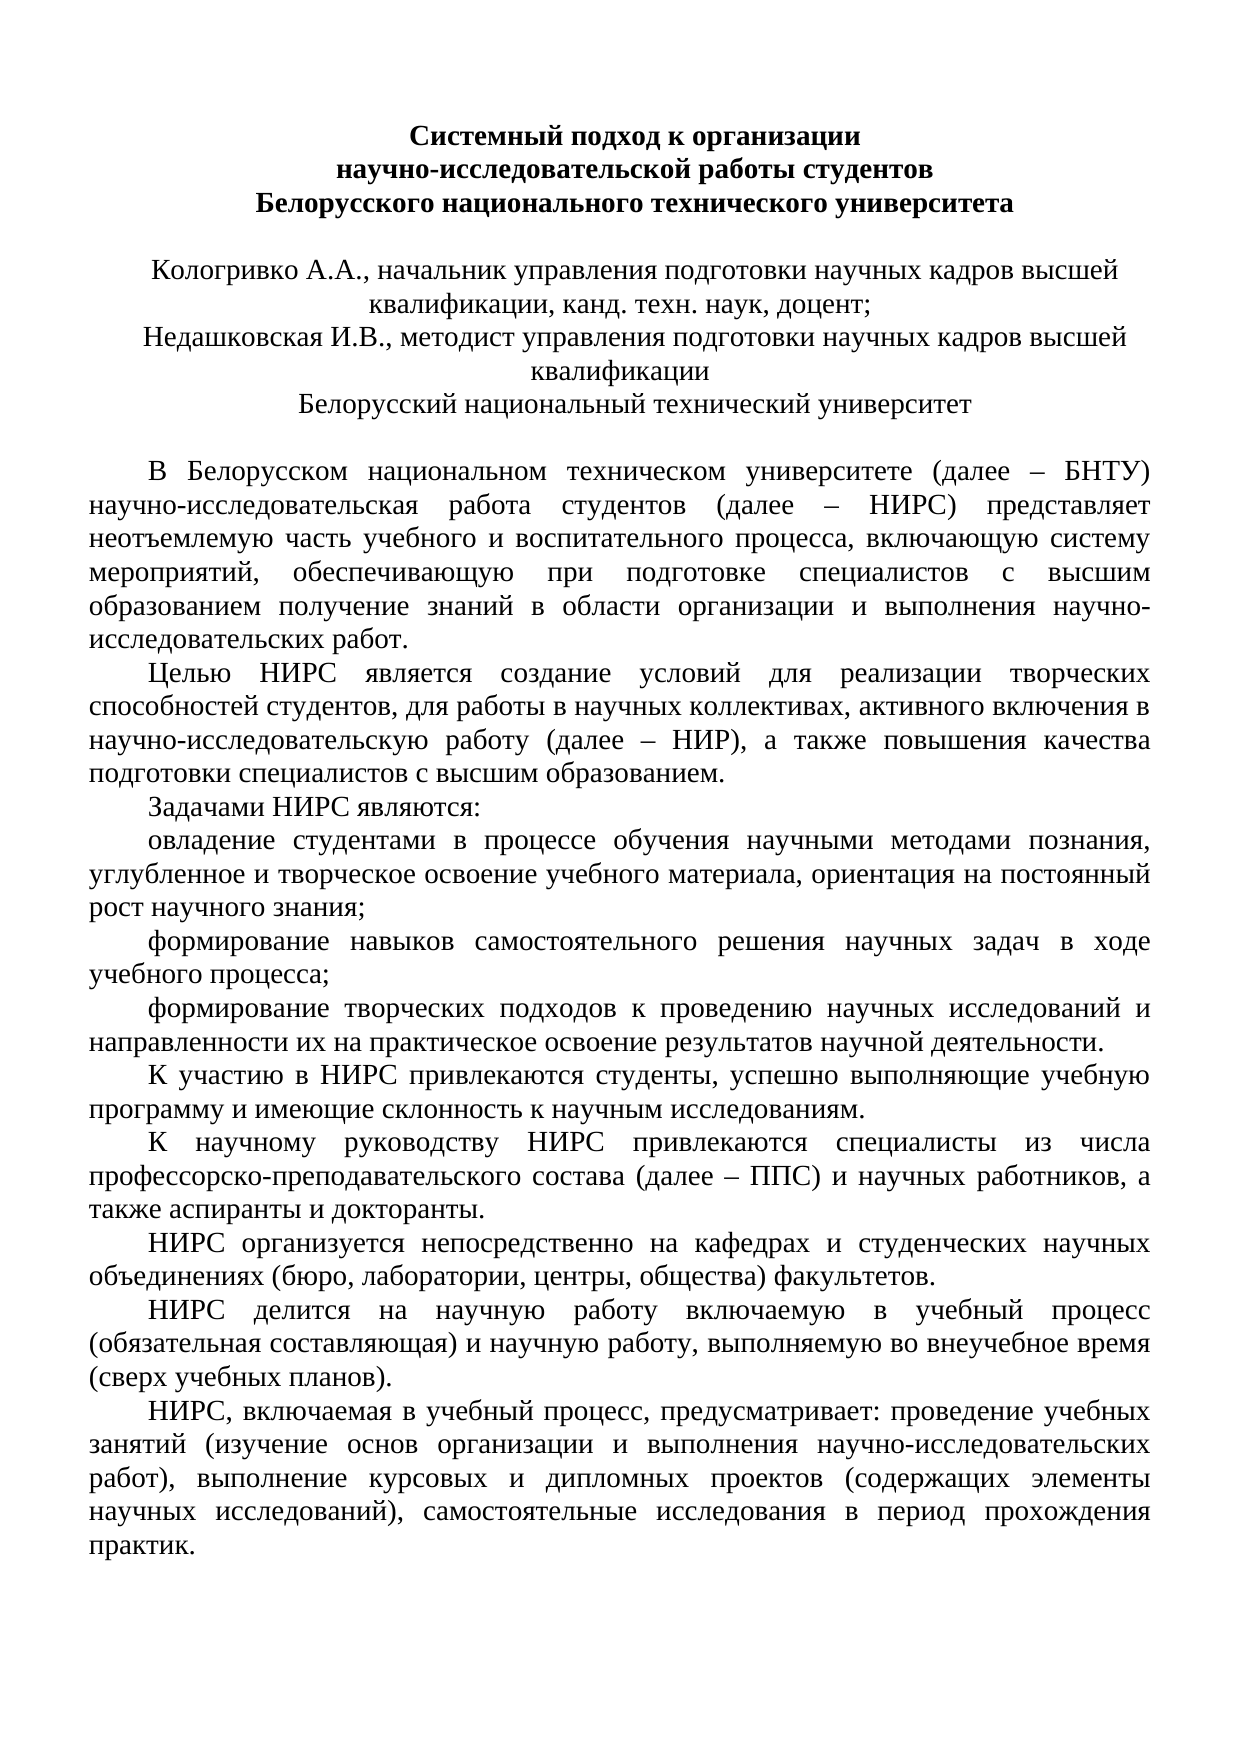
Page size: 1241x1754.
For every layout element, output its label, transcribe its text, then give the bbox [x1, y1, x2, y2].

text Кологривко А.А., начальник управления подготовки научных кадров высшей квалификации, канд. техн. наук, доцент; [89, 252, 1152, 319]
text научно-исследовательской работы студентов [89, 152, 1152, 185]
text Задачами НИРС являются: [89, 789, 1152, 822]
text К научному руководству НИРС привлекаются специалисты из числа профессорско-преподавательского состава (далее – ППС) и научных работников, а также аспиранты и докторанты. [89, 1124, 1152, 1225]
text Недашковская И.В., методист управления подготовки научных кадров высшей квалификации [89, 319, 1152, 386]
text овладение студентами в процессе обучения научными методами познания, углубленное и творческое освоение учебного материала, ориентация на постоянный рост научного знания; [89, 822, 1152, 923]
text Целью НИРС является создание условий для реализации творческих способностей студентов, для работы в научных коллективах, активного включения в научно-исследовательскую работу (далее – НИР), а также повышения качества подготовки специалистов с высшим образованием. [89, 655, 1152, 789]
text НИРС делится на научную работу включаемую в учебный процесс (обязательная составляющая) и научную работу, выполняемую во внеучебное время (сверх учебных планов). [89, 1292, 1152, 1393]
text К участию в НИРС привлекаются студенты, успешно выполняющие учебную программу и имеющие склонность к научным исследованиям. [89, 1057, 1152, 1124]
text В Белорусском национальном техническом университете (далее – БНТУ) научно-исследовательская работа студентов (далее – НИРС) представляет неотъемлемую часть учебного и воспитательного процесса, включающую систему мероприятий, обеспечивающую при подготовке специалистов с высшим образованием получение знаний в области организации и выполнения научно-исследовательских работ. [89, 453, 1152, 655]
text НИРС организуется непосредственно на кафедрах и студенческих научных объединениях (бюро, лаборатории, центры, общества) факультетов. [89, 1225, 1152, 1292]
text Белорусского национального технического университета [89, 185, 1152, 219]
text Системный подход к организации [89, 118, 1152, 152]
text формирование творческих подходов к проведению научных исследований и направленности их на практическое освоение результатов научной деятельности. [89, 990, 1152, 1057]
text Белорусский национальный технический университет [89, 386, 1152, 420]
text НИРС, включаемая в учебный процесс, предусматривает: проведение учебных занятий (изучение основ организации и выполнения научно-исследовательских работ), выполнение курсовых и дипломных проектов (содержащих элементы научных исследований), самостоятельные исследования в период прохождения практик. [89, 1393, 1152, 1560]
text формирование навыков самостоятельного решения научных задач в ходе учебного процесса; [89, 923, 1152, 990]
